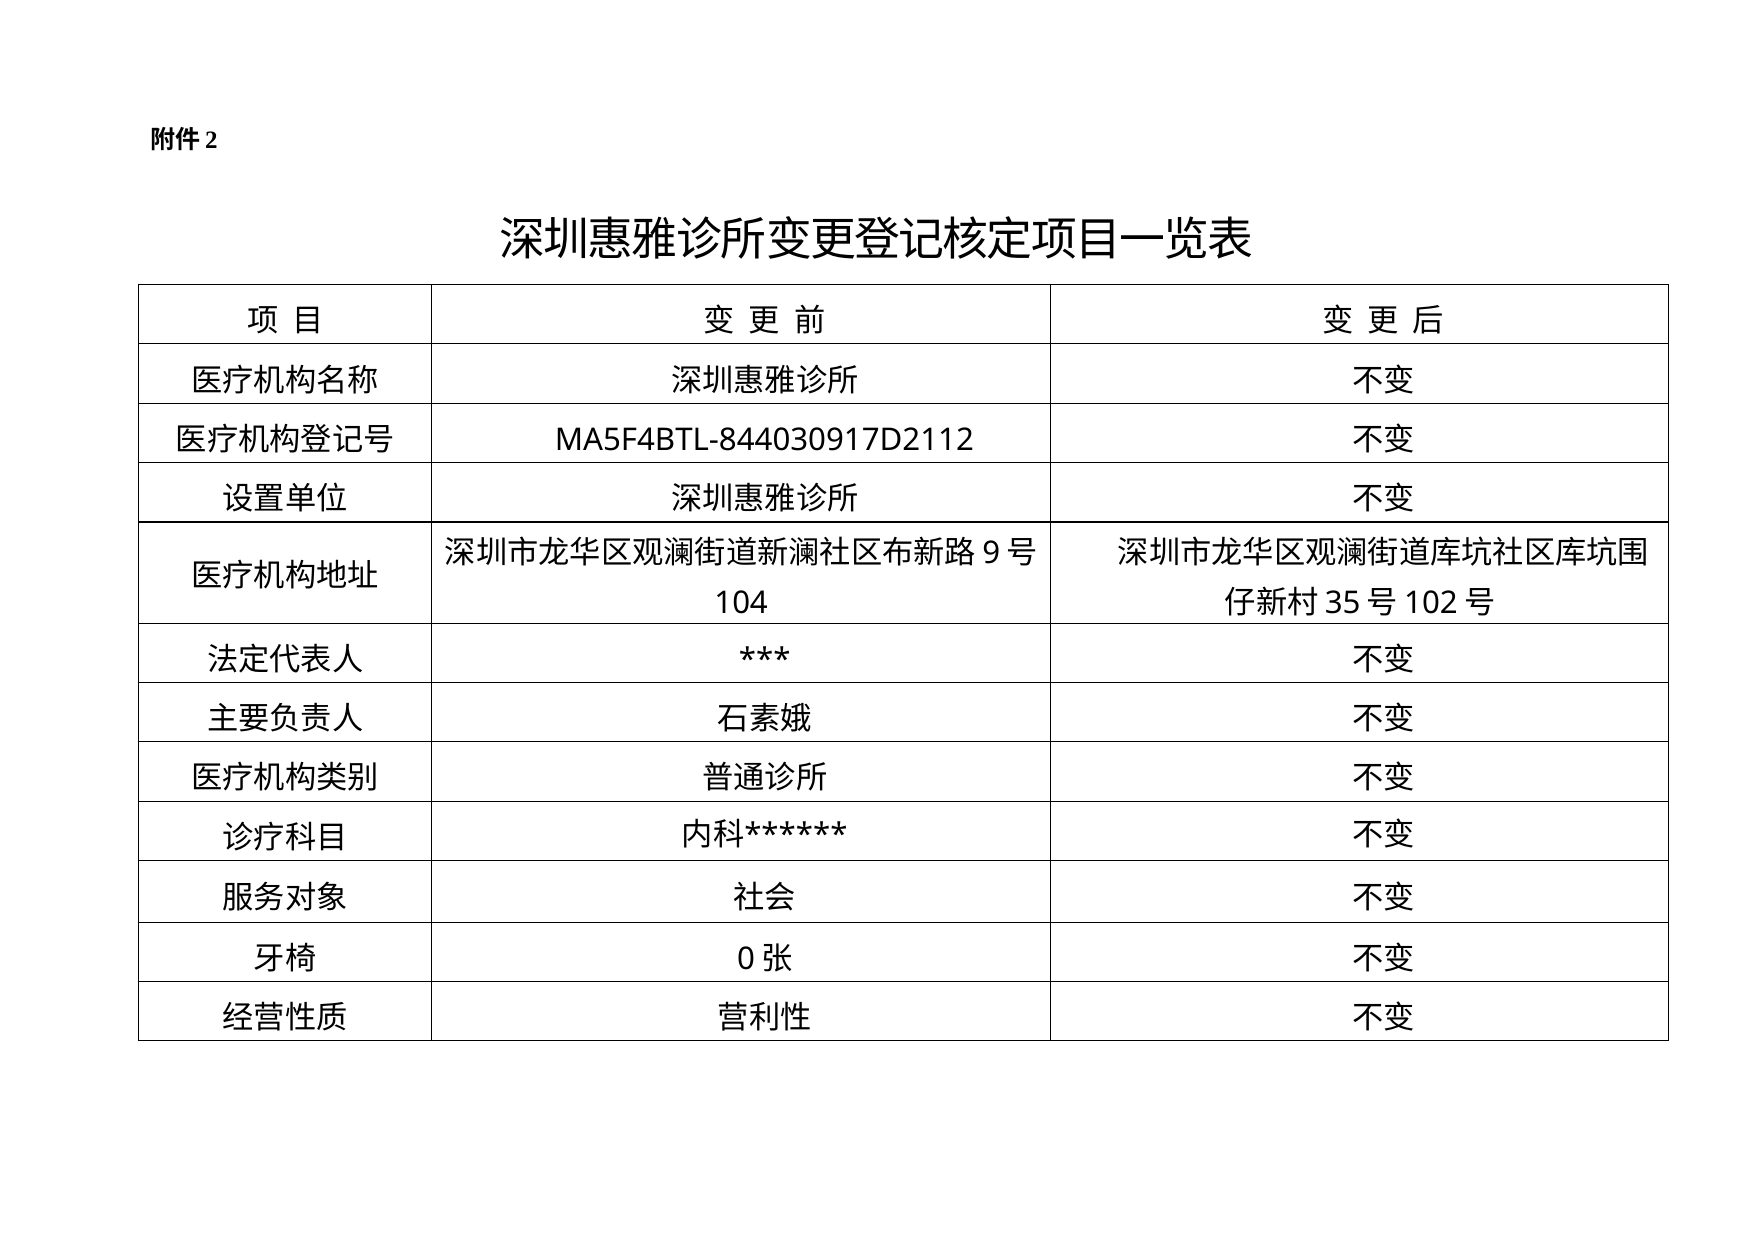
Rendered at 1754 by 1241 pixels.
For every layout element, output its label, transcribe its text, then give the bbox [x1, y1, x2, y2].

table_cell 0张 [432, 923, 1050, 981]
table_cell 不变 [1051, 683, 1668, 741]
table_cell 法定代表人 [139, 624, 431, 682]
table_cell 主要负责人 [139, 683, 431, 741]
table_cell 牙椅 [139, 923, 431, 981]
table_header 项 目 [139, 285, 431, 343]
table_cell 深圳惠雅诊所 [432, 344, 1050, 403]
table_cell 设置单位 [139, 463, 431, 521]
table_cell 不变 [1051, 742, 1668, 801]
table_cell 社会 [432, 861, 1050, 922]
table_cell *** [432, 624, 1050, 682]
table_header 变 更 后 [1051, 285, 1668, 343]
table_cell 深圳市龙华区观澜街道库坑社区库坑围仔新村35号102号 [1051, 523, 1668, 622]
table_header 变 更 前 [432, 285, 1050, 343]
table_cell 不变 [1051, 624, 1668, 682]
table_cell 不变 [1051, 404, 1668, 462]
table_cell 服务对象 [139, 861, 431, 922]
table_cell 不变 [1051, 861, 1668, 922]
table_cell 营利性 [432, 982, 1050, 1040]
table_cell 医疗机构登记号 [139, 404, 431, 462]
table_cell 诊疗科目 [139, 802, 431, 860]
table_cell 医疗机构名称 [139, 344, 431, 403]
text 深圳惠雅诊所变更登记核定项目一览表 [150, 186, 1604, 284]
table_cell 医疗机构地址 [139, 523, 431, 622]
table_cell 深圳惠雅诊所 [432, 463, 1050, 521]
table_cell 不变 [1051, 802, 1668, 860]
table_cell MA5F4BTL-844030917D2112 [432, 404, 1050, 462]
table_cell 深圳市龙华区观澜街道新澜社区布新路9号104 [432, 523, 1050, 622]
text 附件2 [150, 105, 1604, 170]
table_cell 不变 [1051, 982, 1668, 1040]
table_cell 不变 [1051, 923, 1668, 981]
table_cell 医疗机构类别 [139, 742, 431, 801]
table_cell 不变 [1051, 463, 1668, 521]
table_cell 内科****** [432, 802, 1050, 860]
table_cell 经营性质 [139, 982, 431, 1040]
table_cell 不变 [1051, 344, 1668, 403]
table_cell 石素娥 [432, 683, 1050, 741]
table_cell 普通诊所 [432, 742, 1050, 801]
